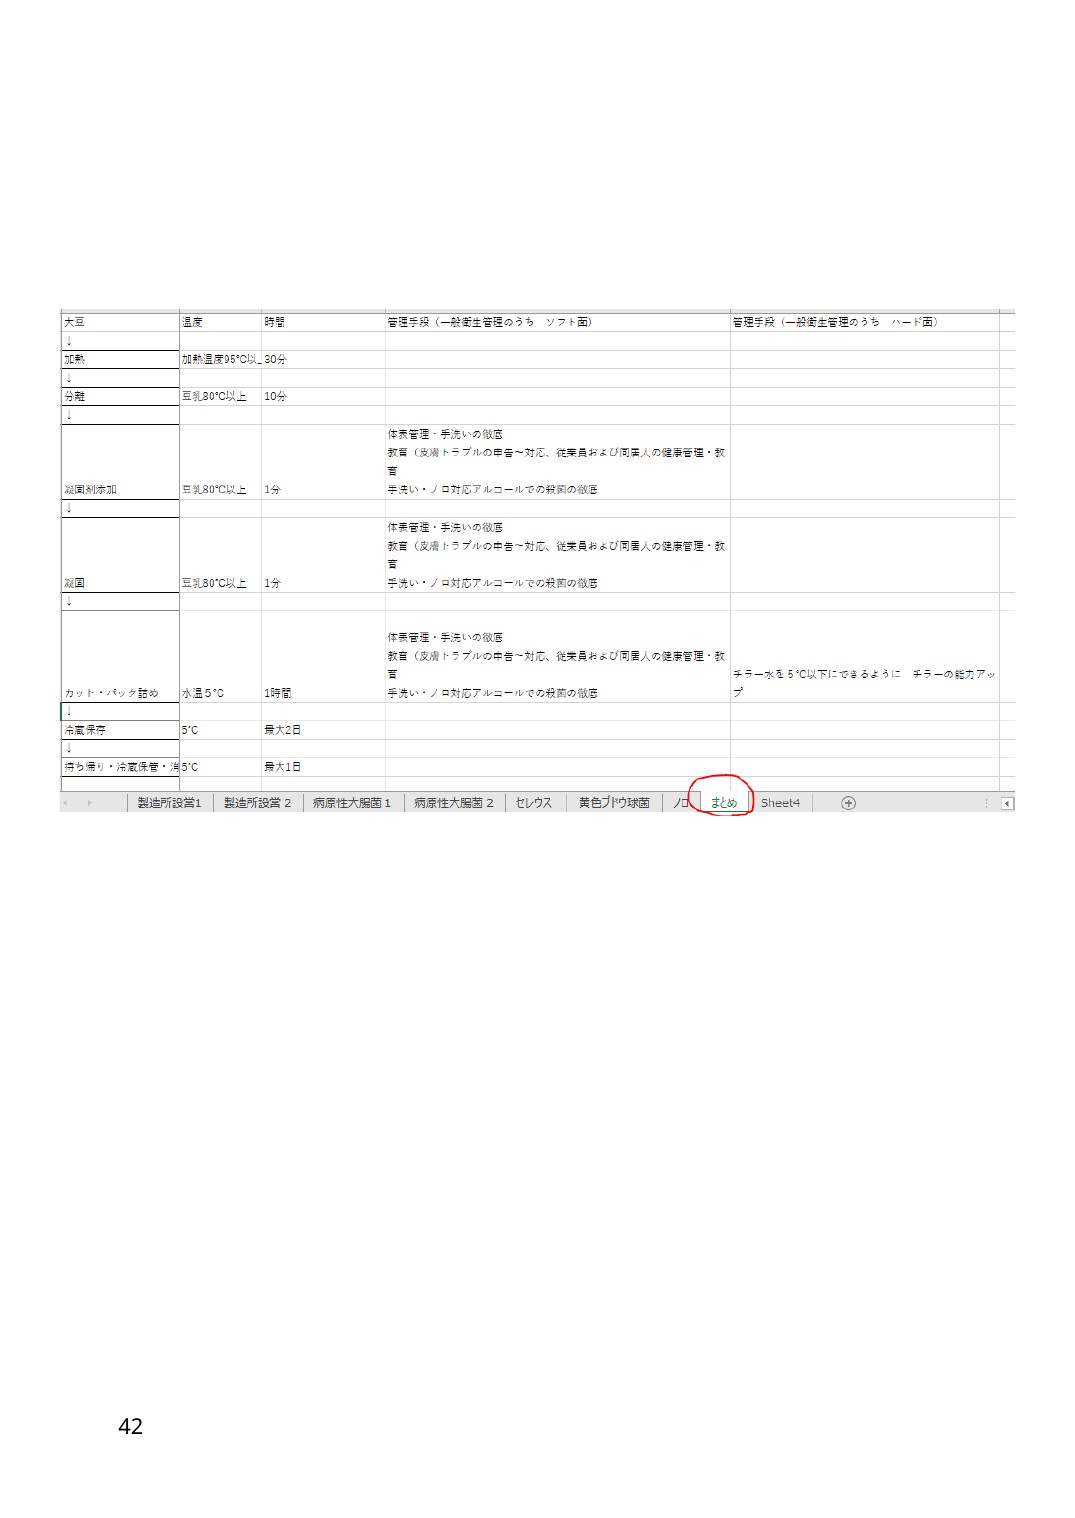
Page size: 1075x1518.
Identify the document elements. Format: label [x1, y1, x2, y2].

picture [59, 309, 1016, 816]
